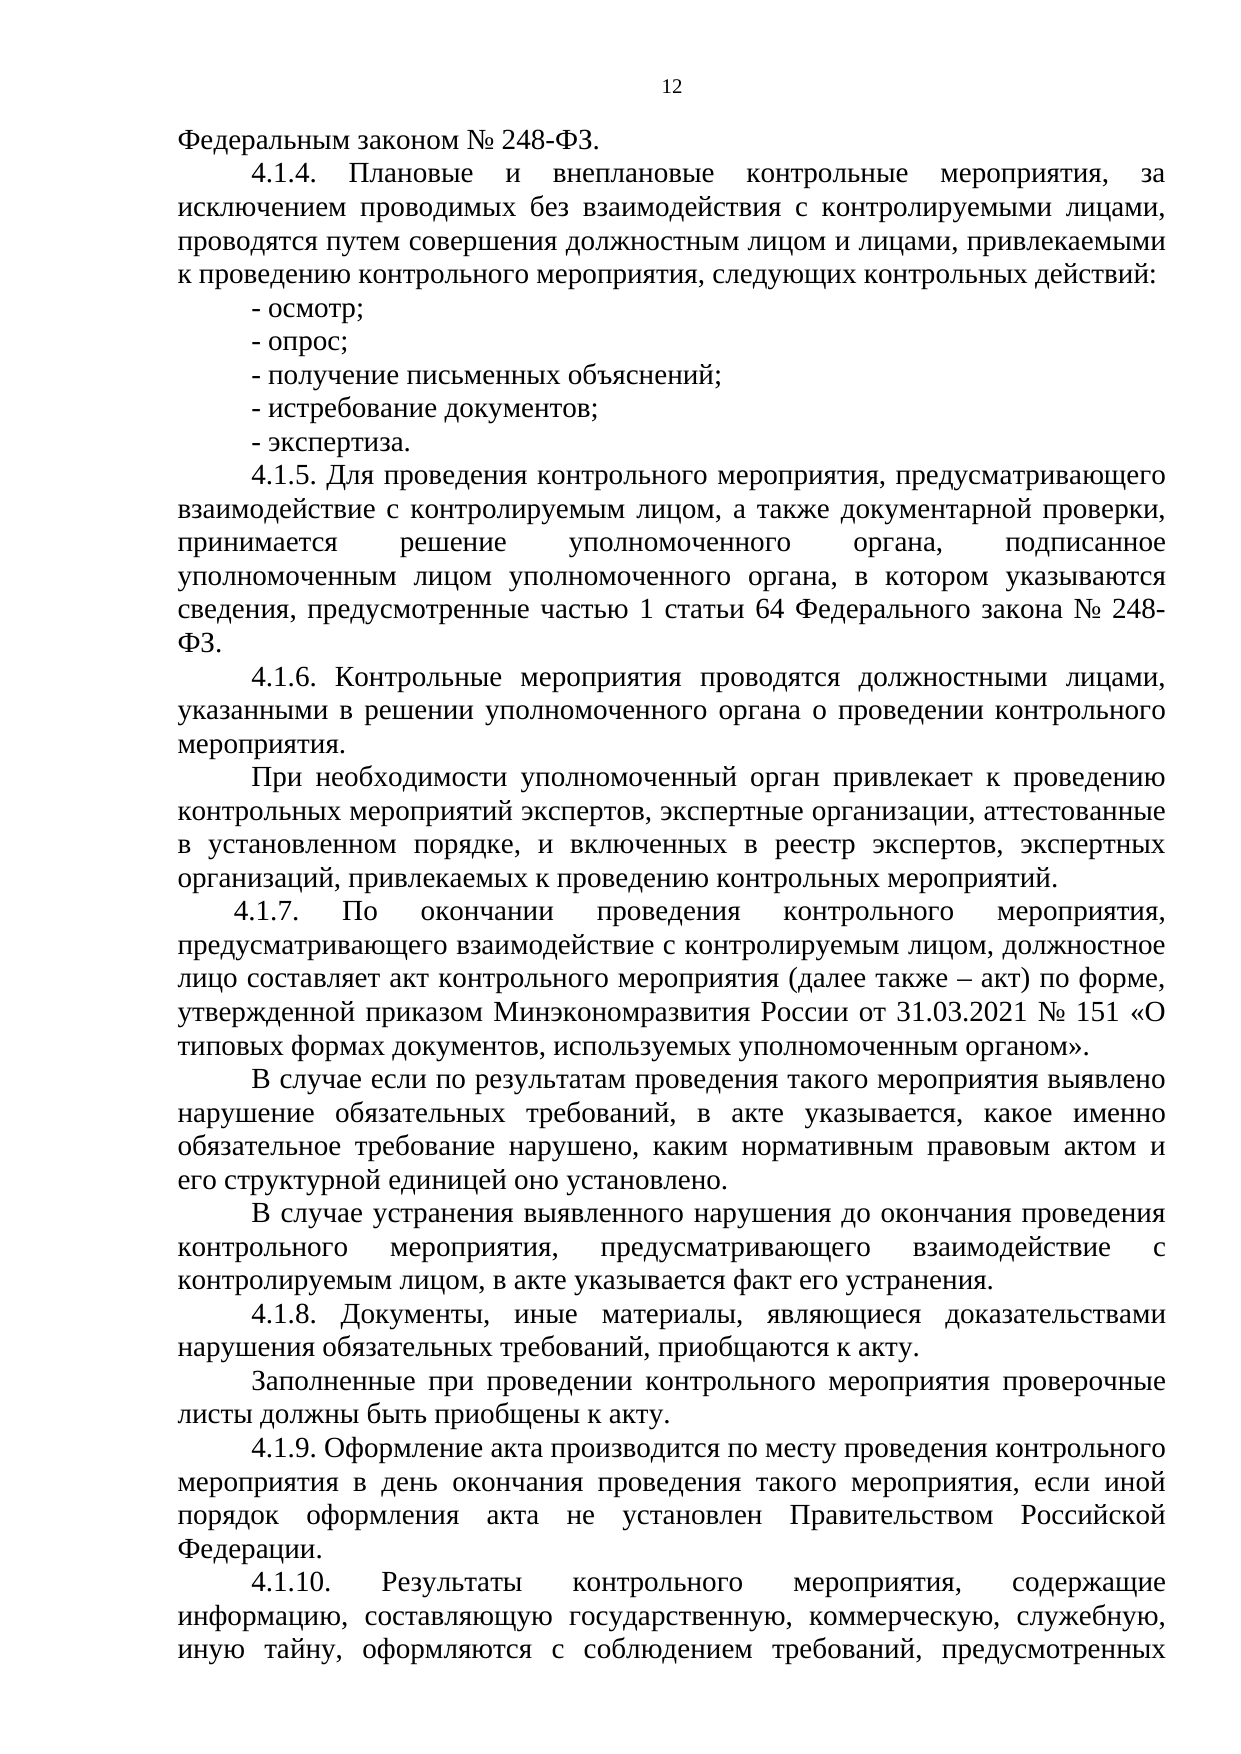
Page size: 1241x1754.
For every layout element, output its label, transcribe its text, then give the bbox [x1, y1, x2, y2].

text Заполненные при проведении контрольного мероприятия проверочные листы должны быть приобщены к акту. [177, 1363, 1167, 1430]
list В случае устранения выявленного нарушения до окончания проведения контрольного мероприятия, предусматривающего взаимодействие с контролируемым лицом, в акте указывается факт его устранения. [177, 1195, 1167, 1296]
text 4.1.5. Для проведения контрольного мероприятия, предусматривающего взаимодействие с контролируемым лицом, а также документарной проверки, принимается решение уполномоченного органа, подписанное уполномоченным лицом уполномоченного органа, в котором указываются сведения, предусмотренные частью 1 статьи 64 Федерального закона № 248-ФЗ. [177, 457, 1167, 659]
list При необходимости уполномоченный орган привлекает к проведению контрольных мероприятий экспертов, экспертные организации, аттестованные в установленном порядке, и включенных в реестр экспертов, экспертных организаций, привлекаемых к проведению контрольных мероприятий. [177, 759, 1167, 893]
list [177, 122, 1167, 156]
text - истребование документов; [177, 390, 1167, 424]
list В случае если по результатам проведения такого мероприятия выявлено нарушение обязательных требований, в акте указывается, какое именно обязательное требование нарушено, каким нормативным правовым актом и его структурной единицей оно установлено. [177, 1061, 1167, 1195]
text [177, 1564, 1167, 1665]
text 4.1.7. По окончании проведения контрольного мероприятия, предусматривающего взаимодействие с контролируемым лицом, должностное лицо составляет акт контрольного мероприятия (далее также – акт) по форме, утвержденной приказом Минэкономразвития России от 31.03.2021 № 151 «О типовых формах документов, используемых уполномоченным органом». [177, 893, 1167, 1061]
text - экспертиза. [177, 424, 1167, 457]
text - получение письменных объяснений; [177, 357, 1167, 390]
text 4.1.4. Плановые и внеплановые контрольные мероприятия, за исключением проводимых без взаимодействия с контролируемыми лицами, проводятся путем совершения должностным лицом и лицами, привлекаемыми к проведению контрольного мероприятия, следующих контрольных действий: [177, 156, 1167, 290]
text 4.1.6. Контрольные мероприятия проводятся должностными лицами, указанными в решении уполномоченного органа о проведении контрольного мероприятия. [177, 659, 1167, 759]
text 4.1.8. Документы, иные материалы, являющиеся доказательствами нарушения обязательных требований, приобщаются к акту. [177, 1296, 1167, 1363]
text - осмотр; [177, 290, 1167, 323]
text - опрос; [177, 323, 1167, 357]
text 4.1.9. Оформление акта производится по месту проведения контрольного мероприятия в день окончания проведения такого мероприятия, если иной порядок оформления акта не установлен Правительством Российской Федерации. [177, 1430, 1167, 1564]
